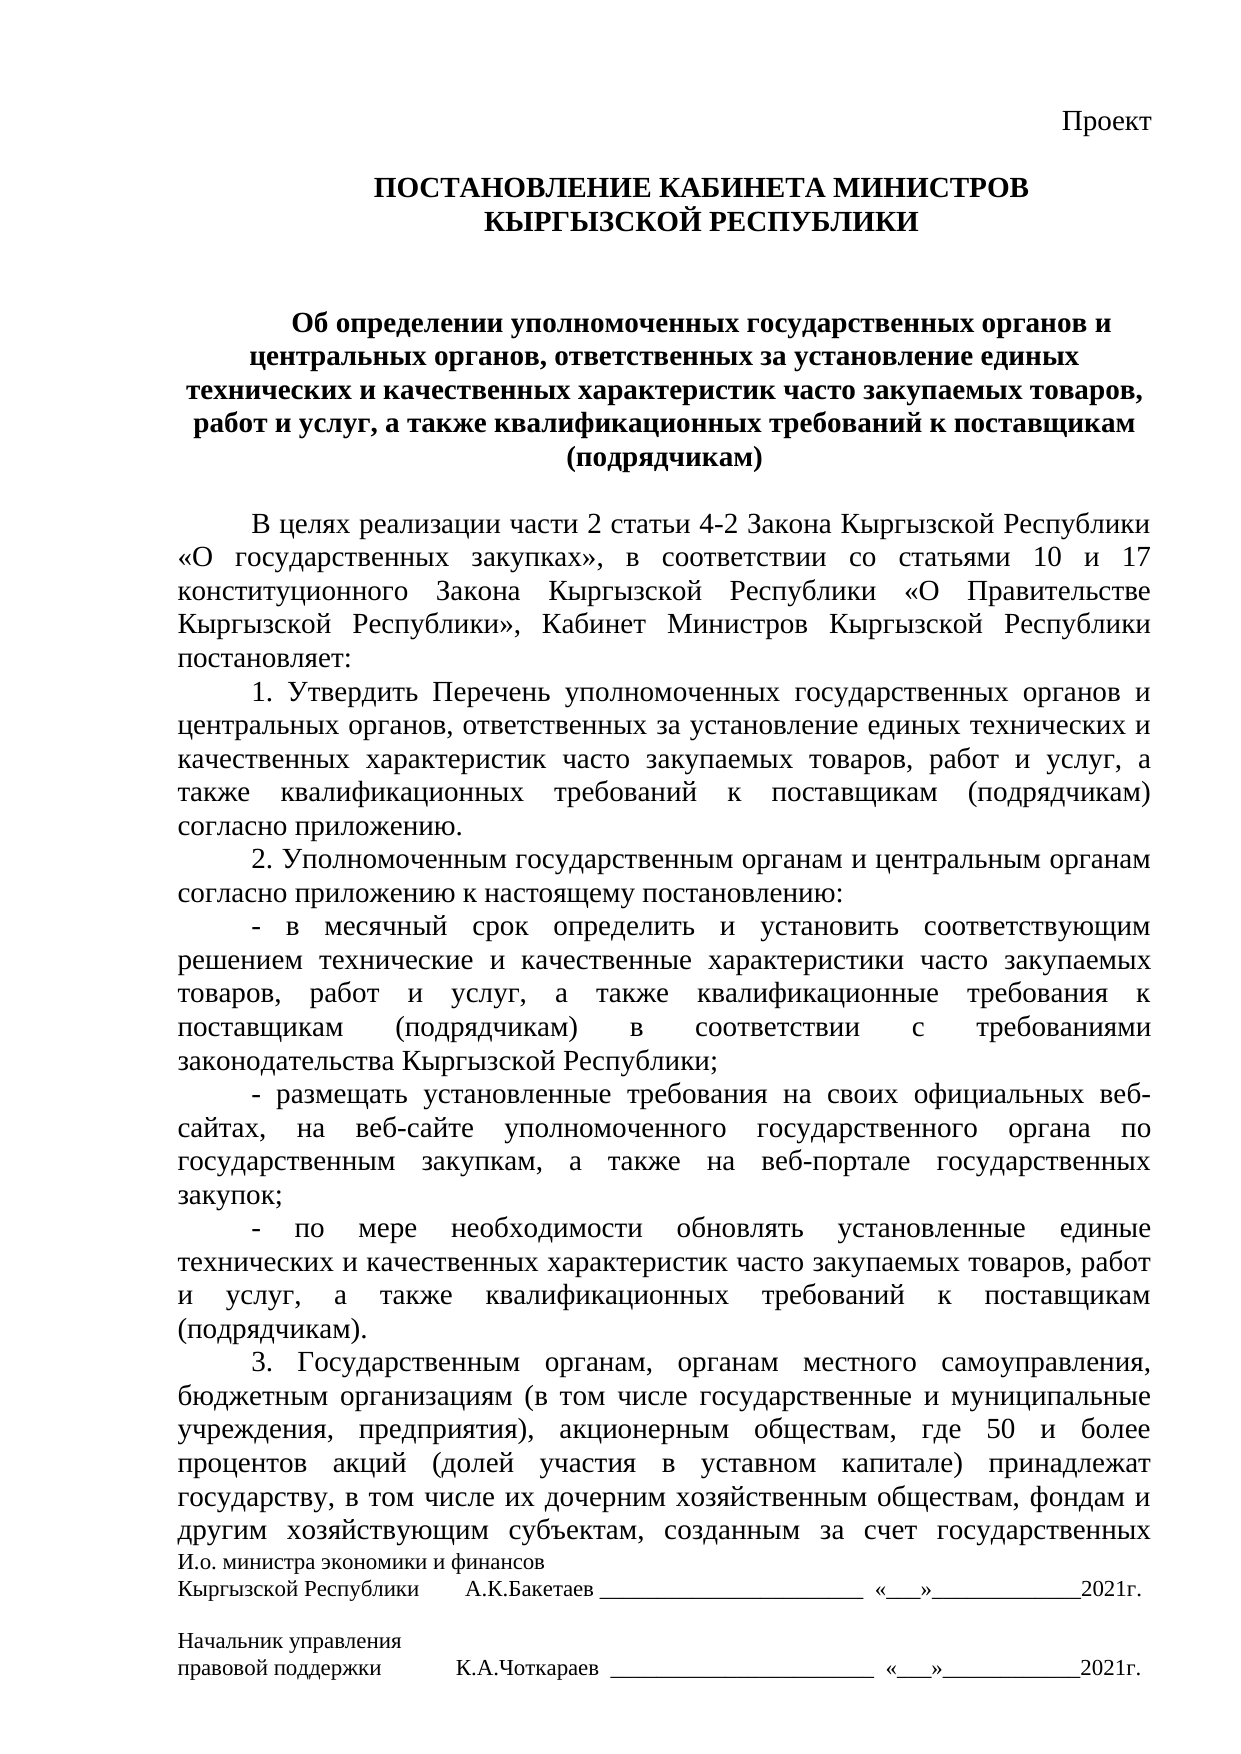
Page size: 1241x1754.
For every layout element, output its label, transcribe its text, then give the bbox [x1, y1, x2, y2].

text - размещать установленные требования на своих официальных веб-сайтах, на веб-сайте уполномоченного государственного органа по государственным закупкам, а также на веб-портале государственных закупок; [177, 1076, 1152, 1210]
text 1. Утвердить Перечень уполномоченных государственных органов и центральных органов, ответственных за установление единых технических и качественных характеристик часто закупаемых товаров, работ и услуг, а также квалификационных требований к поставщикам (подрядчикам) согласно приложению. [177, 674, 1152, 841]
text 2. Уполномоченным государственным органам и центральным органам согласно приложению к настоящему постановлению: [177, 841, 1152, 908]
text В целях реализации части 2 статьи 4-2 Закона Кыргызской Республики «О государственных закупках», в соответствии со статьями 10 и 17 конституционного Закона Кыргызской Республики «О Правительстве Кыргызской Республики», Кабинет Министров Кыргызской Республики постановляет: [177, 506, 1152, 674]
text - в месячный срок определить и установить соответствующим решением технические и качественные характеристики часто закупаемых товаров, работ и услуг, а также квалификационные требования к поставщикам (подрядчикам) в соответствии с требованиями законодательства Кыргызской Республики; [177, 908, 1152, 1076]
text Проект [177, 103, 1152, 137]
text - по мере необходимости обновлять установленные единые технических и качественных характеристик часто закупаемых товаров, работ и услуг, а также квалификационных требований к поставщикам (подрядчикам). [177, 1210, 1152, 1344]
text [177, 1344, 1152, 1546]
text Об определении уполномоченных государственных органов и центральных органов, ответственных за установление единых технических и качественных характеристик часто закупаемых товаров, работ и услуг, а также квалификационных требований к поставщикам (подрядчикам) [177, 305, 1152, 472]
text КЫРГЫЗСКОЙ РЕСПУБЛИКИ [177, 204, 1152, 238]
text ПОСТАНОВЛЕНИЕ КАБИНЕТА МИНИСТРОВ [177, 171, 1152, 204]
